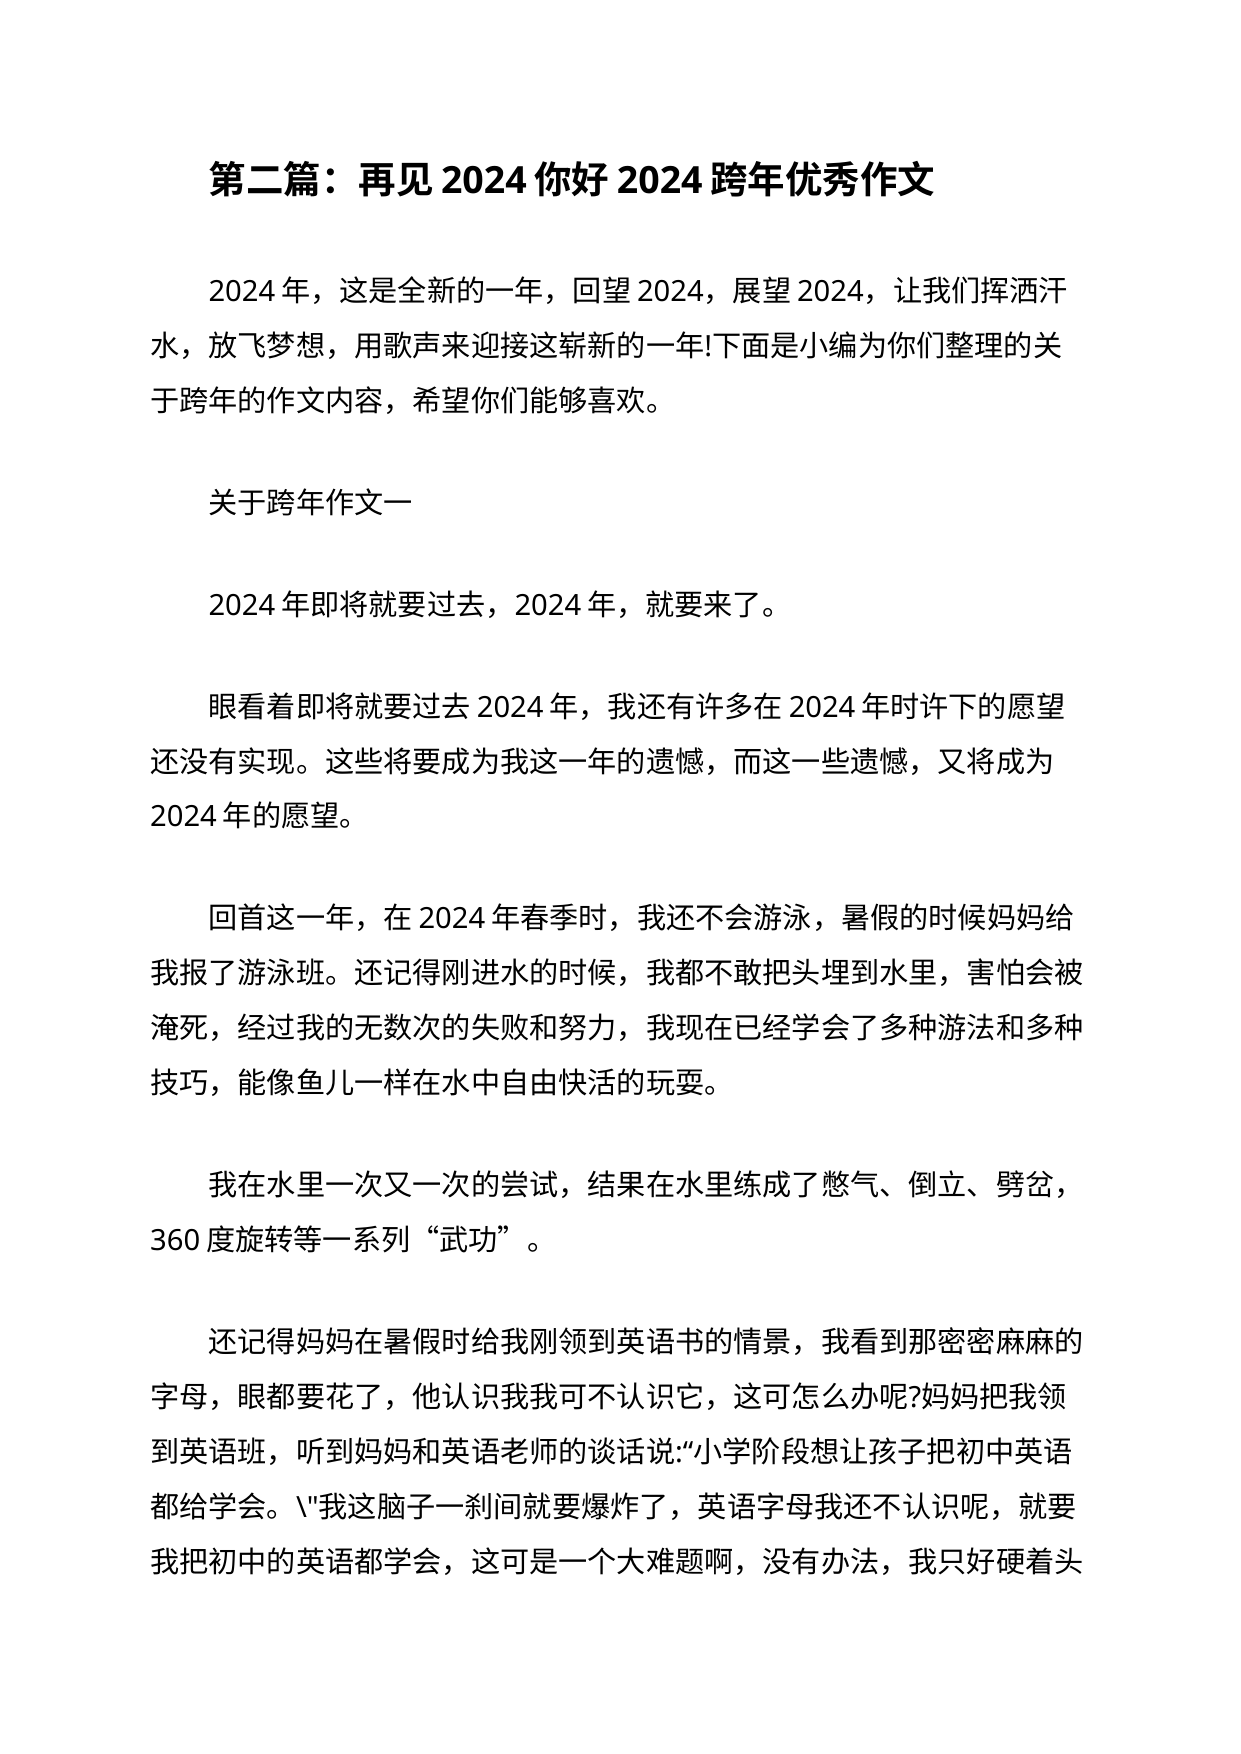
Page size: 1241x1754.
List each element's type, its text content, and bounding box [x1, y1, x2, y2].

text 关于跨年作文一 [150, 479, 1090, 522]
text 2024年，这是全新的一年，回望2024，展望2024，让我们挥洒汗水，放飞梦想，用歌声来迎接这崭新的一年!下面是小编为你们整理的关于跨年的作文内容，希望你们能够喜欢。 [150, 268, 1090, 420]
text 第二篇：再见2024你好2024跨年优秀作文 [150, 150, 1090, 204]
text 眼看着即将就要过去2024年，我还有许多在2024年时许下的愿望还没有实现。这些将要成为我这一年的遗憾，而这一些遗憾，又将成为2024年的愿望。 [150, 683, 1090, 835]
text 我在水里一次又一次的尝试，结果在水里练成了憋气、倒立、劈岔，360度旋转等一系列“武功”。 [150, 1162, 1090, 1259]
text 回首这一年，在2024年春季时，我还不会游泳，暑假的时候妈妈给我报了游泳班。还记得刚进水的时候，我都不敢把头埋到水里，害怕会被淹死，经过我的无数次的失败和努力，我现在已经学会了多种游法和多种技巧，能像鱼儿一样在水中自由快活的玩耍。 [150, 895, 1090, 1102]
text 2024年即将就要过去，2024年，就要来了。 [150, 581, 1090, 623]
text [150, 1318, 1090, 1581]
